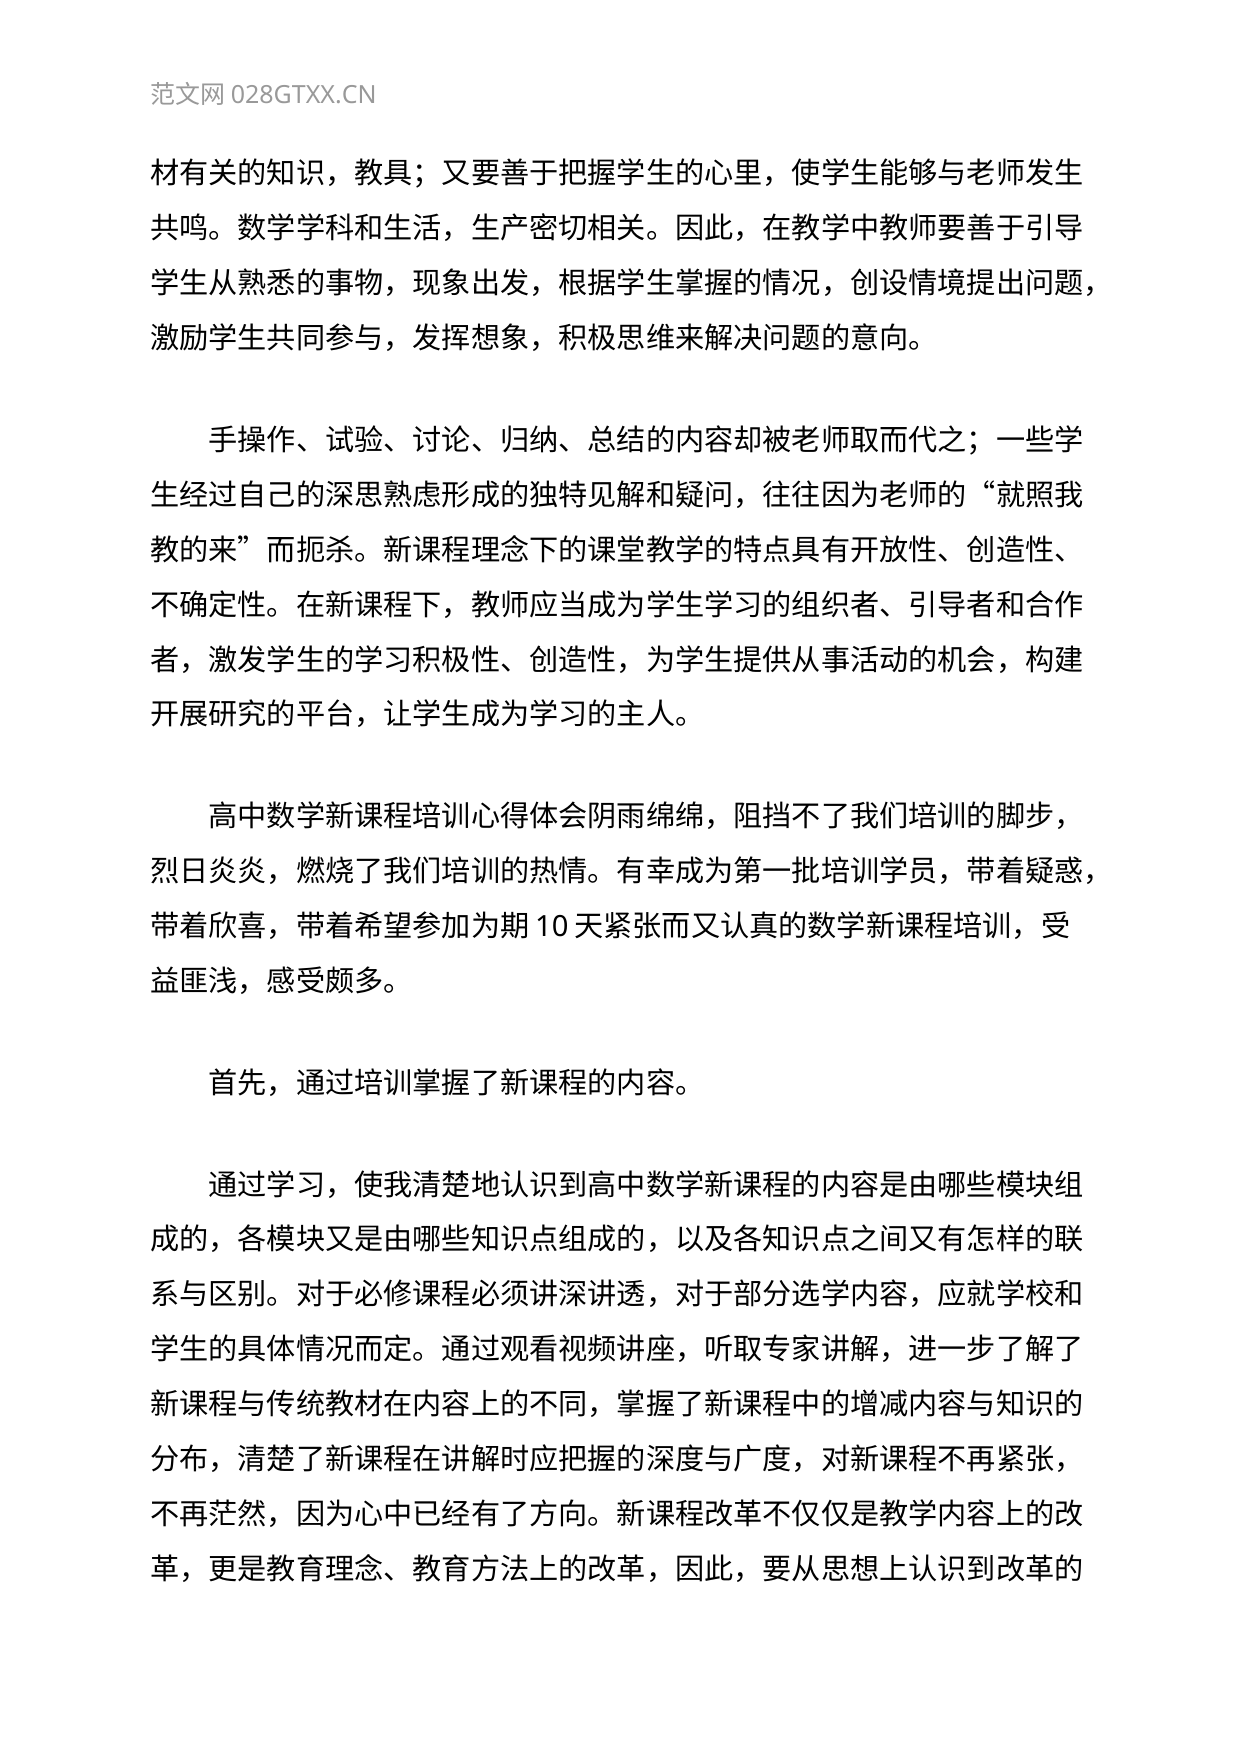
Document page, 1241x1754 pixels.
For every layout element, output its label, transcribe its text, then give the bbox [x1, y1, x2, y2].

text 高中数学新课程培训心得体会阴雨绵绵，阻挡不了我们培训的脚步，烈日炎炎，燃烧了我们培训的热情。有幸成为第一批培训学员，带着疑惑，带着欣喜，带着希望参加为期10天紧张而又认真的数学新课程培训，受益匪浅，感受颇多。 [150, 793, 1090, 1000]
text 首先，通过培训掌握了新课程的内容。 [150, 1059, 1090, 1102]
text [150, 150, 1090, 357]
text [150, 1161, 1090, 1588]
text 手操作、试验、讨论、归纳、总结的内容却被老师取而代之；一些学生经过自己的深思熟虑形成的独特见解和疑问，往往因为老师的“就照我教的来”而扼杀。新课程理念下的课堂教学的特点具有开放性、创造性、不确定性。在新课程下，教师应当成为学生学习的组织者、引导者和合作者，激发学生的学习积极性、创造性，为学生提供从事活动的机会，构建开展研究的平台，让学生成为学习的主人。 [150, 416, 1090, 733]
